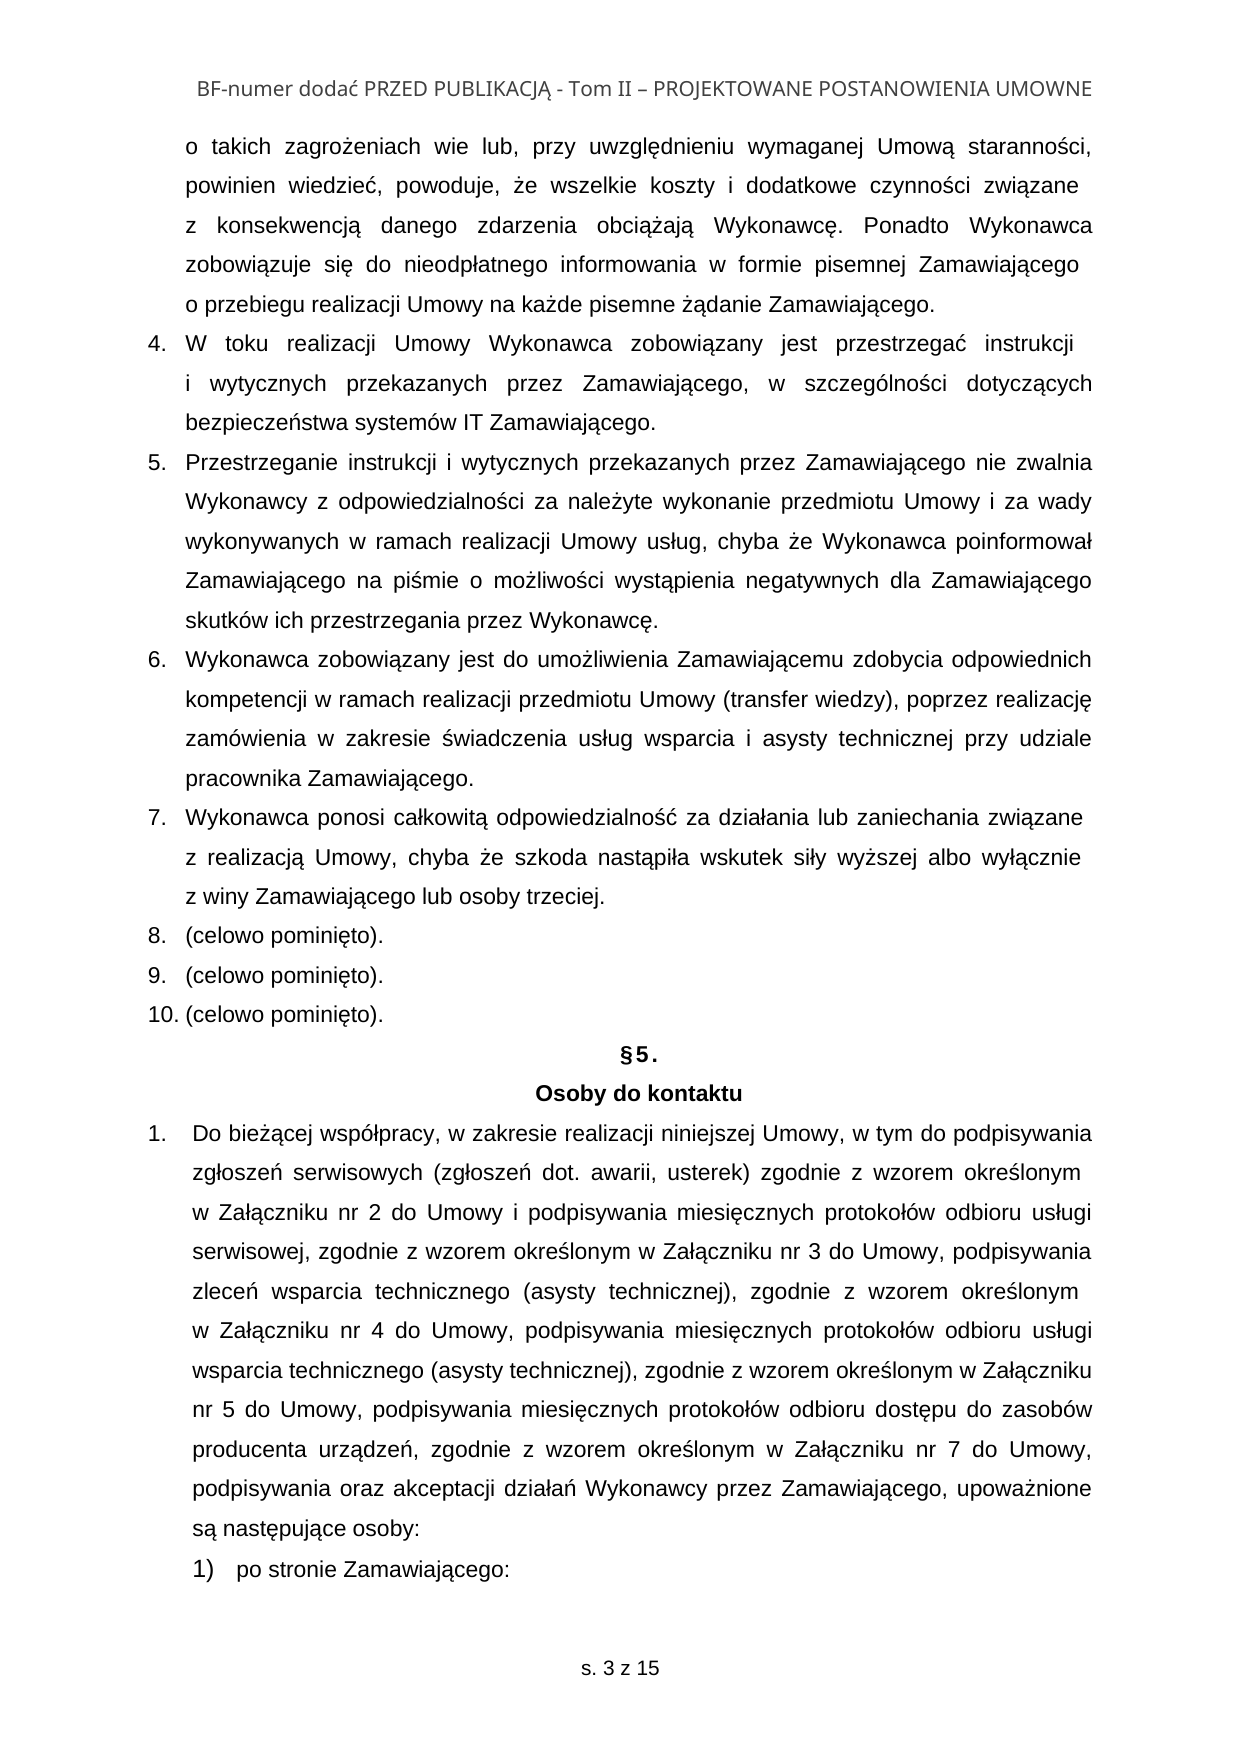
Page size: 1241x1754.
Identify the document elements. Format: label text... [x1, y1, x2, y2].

list po stronie Zamawiającego: [192, 1554, 1093, 1583]
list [148, 133, 1093, 317]
text Osoby do kontaktu [185, 1080, 1093, 1107]
list (celowo pominięto). [148, 962, 1093, 988]
list (celowo pominięto). [148, 1001, 1093, 1028]
list (celowo pominięto). [148, 922, 1093, 949]
list Przestrzeganie instrukcji i wytycznych przekazanych przez Zamawiającego nie zwalnia Wykonawcy z odpowiedzialności za należyte wykonanie przedmiotu Umowy i za wady wykonywanych w ramach realizacji Umowy usług, chyba że Wykonawca poinformował Zamawiającego na piśmie o możliwości wystąpienia negatywnych dla Zamawiającego skutków ich przestrzegania przez Wykonawcę. [148, 449, 1093, 633]
list Wykonawca ponosi całkowitą odpowiedzialność za działania lub zaniechania związane z realizacją Umowy, chyba że szkoda nastąpiła wskutek siły wyższej albo wyłącznie z winy Zamawiającego lub osoby trzeciej. [148, 804, 1093, 909]
text §5. [185, 1041, 1093, 1067]
list W toku realizacji Umowy Wykonawca zobowiązany jest przestrzegać instrukcji i wytycznych przekazanych przez Zamawiającego, w szczególności dotyczących bezpieczeństwa systemów IT Zamawiającego. [148, 330, 1093, 436]
list Do bieżącej współpracy, w zakresie realizacji niniejszej Umowy, w tym do podpisywania zgłoszeń serwisowych (zgłoszeń dot. awarii, usterek) zgodnie z wzorem określonym w Załączniku nr 2 do Umowy i podpisywania miesięcznych protokołów odbioru usługi serwisowej, zgodnie z wzorem określonym w Załączniku nr 3 do Umowy, podpisywania zleceń wsparcia technicznego (asysty technicznej), zgodnie z wzorem określonym w Załączniku nr 4 do Umowy, podpisywania miesięcznych protokołów odbioru usługi wsparcia technicznego (asysty technicznej), zgodnie z wzorem określonym w Załączniku nr 5 do Umowy, podpisywania miesięcznych protokołów odbioru dostępu do zasobów producenta urządzeń, zgodnie z wzorem określonym w Załączniku nr 7 do Umowy, podpisywania oraz akceptacji działań Wykonawcy przez Zamawiającego, upoważnione są następujące osoby: [148, 1120, 1093, 1541]
list Wykonawca zobowiązany jest do umożliwienia Zamawiającemu zdobycia odpowiednich kompetencji w ramach realizacji przedmiotu Umowy (transfer wiedzy), poprzez realizację zamówienia w zakresie świadczenia usług wsparcia i asysty technicznej przy udziale pracownika Zamawiającego. [148, 646, 1093, 791]
